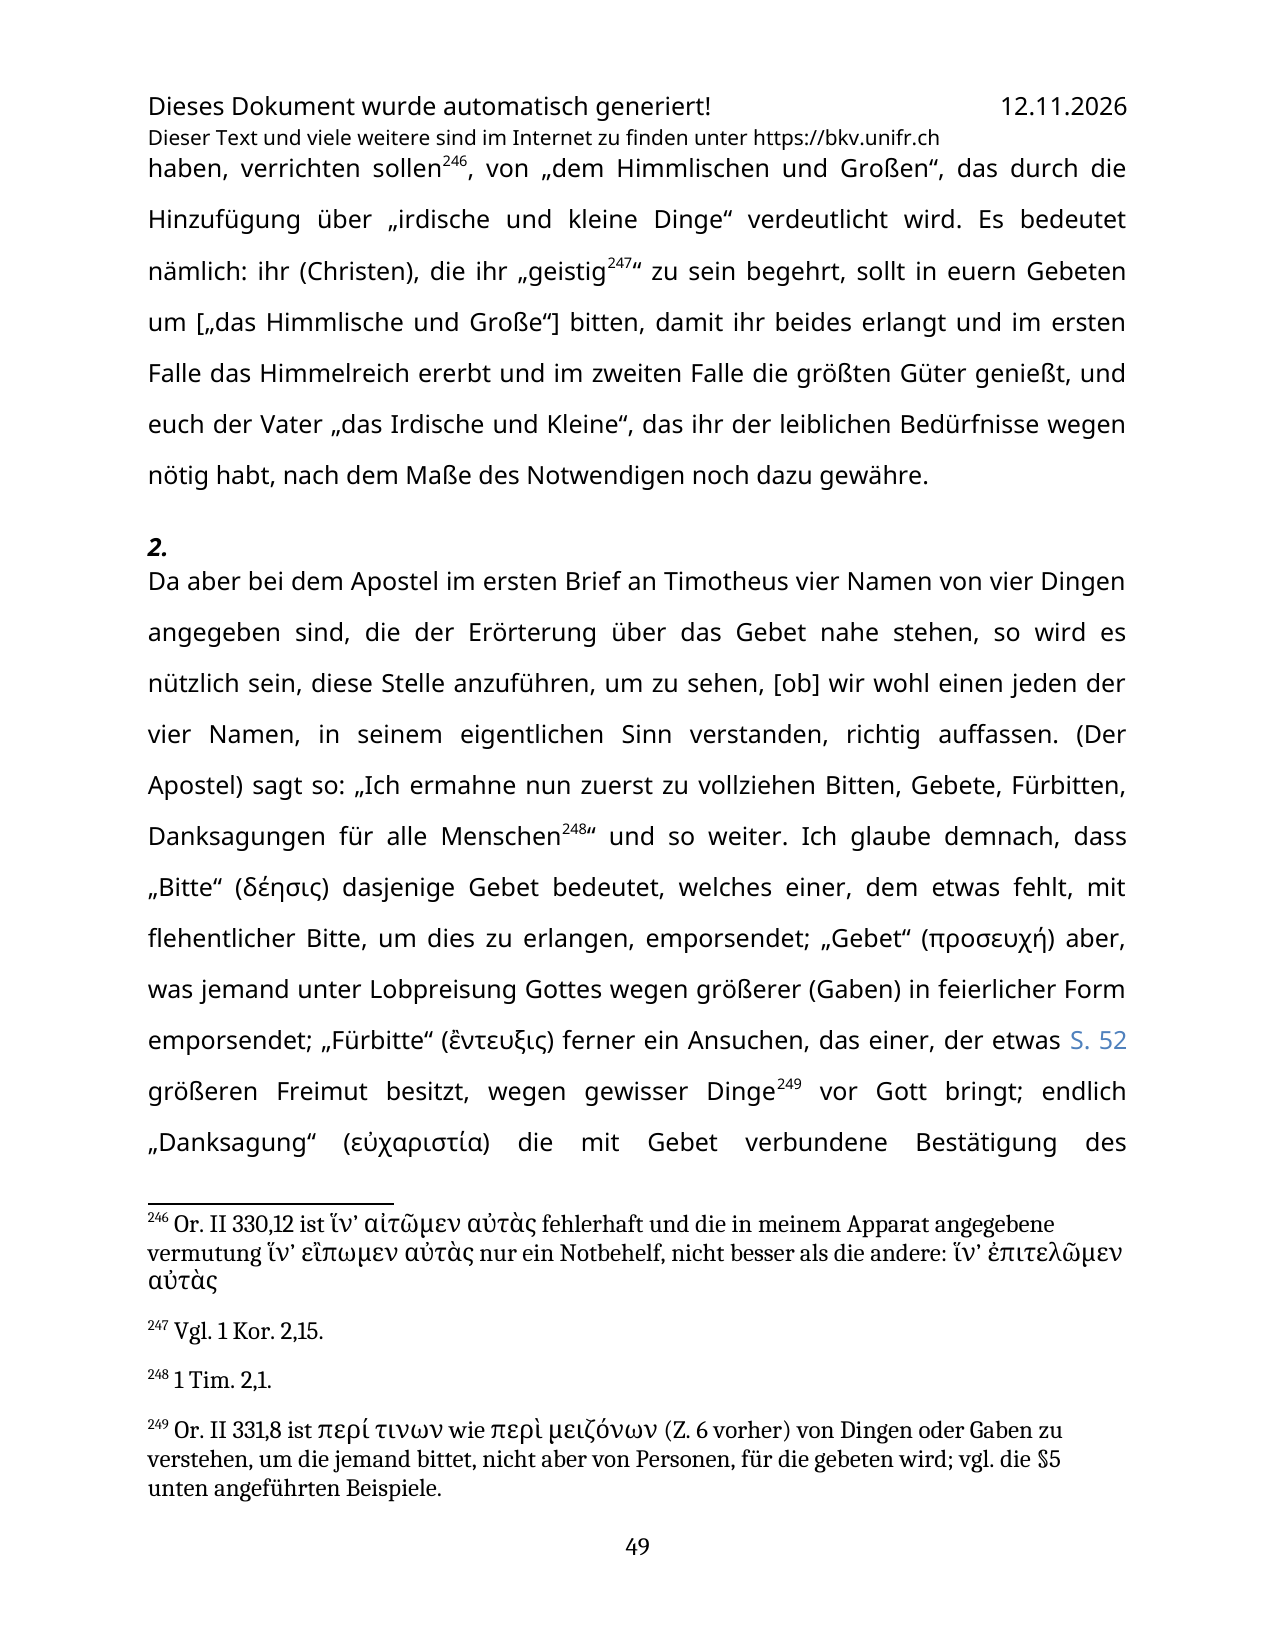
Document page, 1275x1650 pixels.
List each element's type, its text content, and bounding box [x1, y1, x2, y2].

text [148, 563, 1127, 1159]
subtitle 2. [148, 529, 1127, 563]
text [148, 151, 1127, 491]
